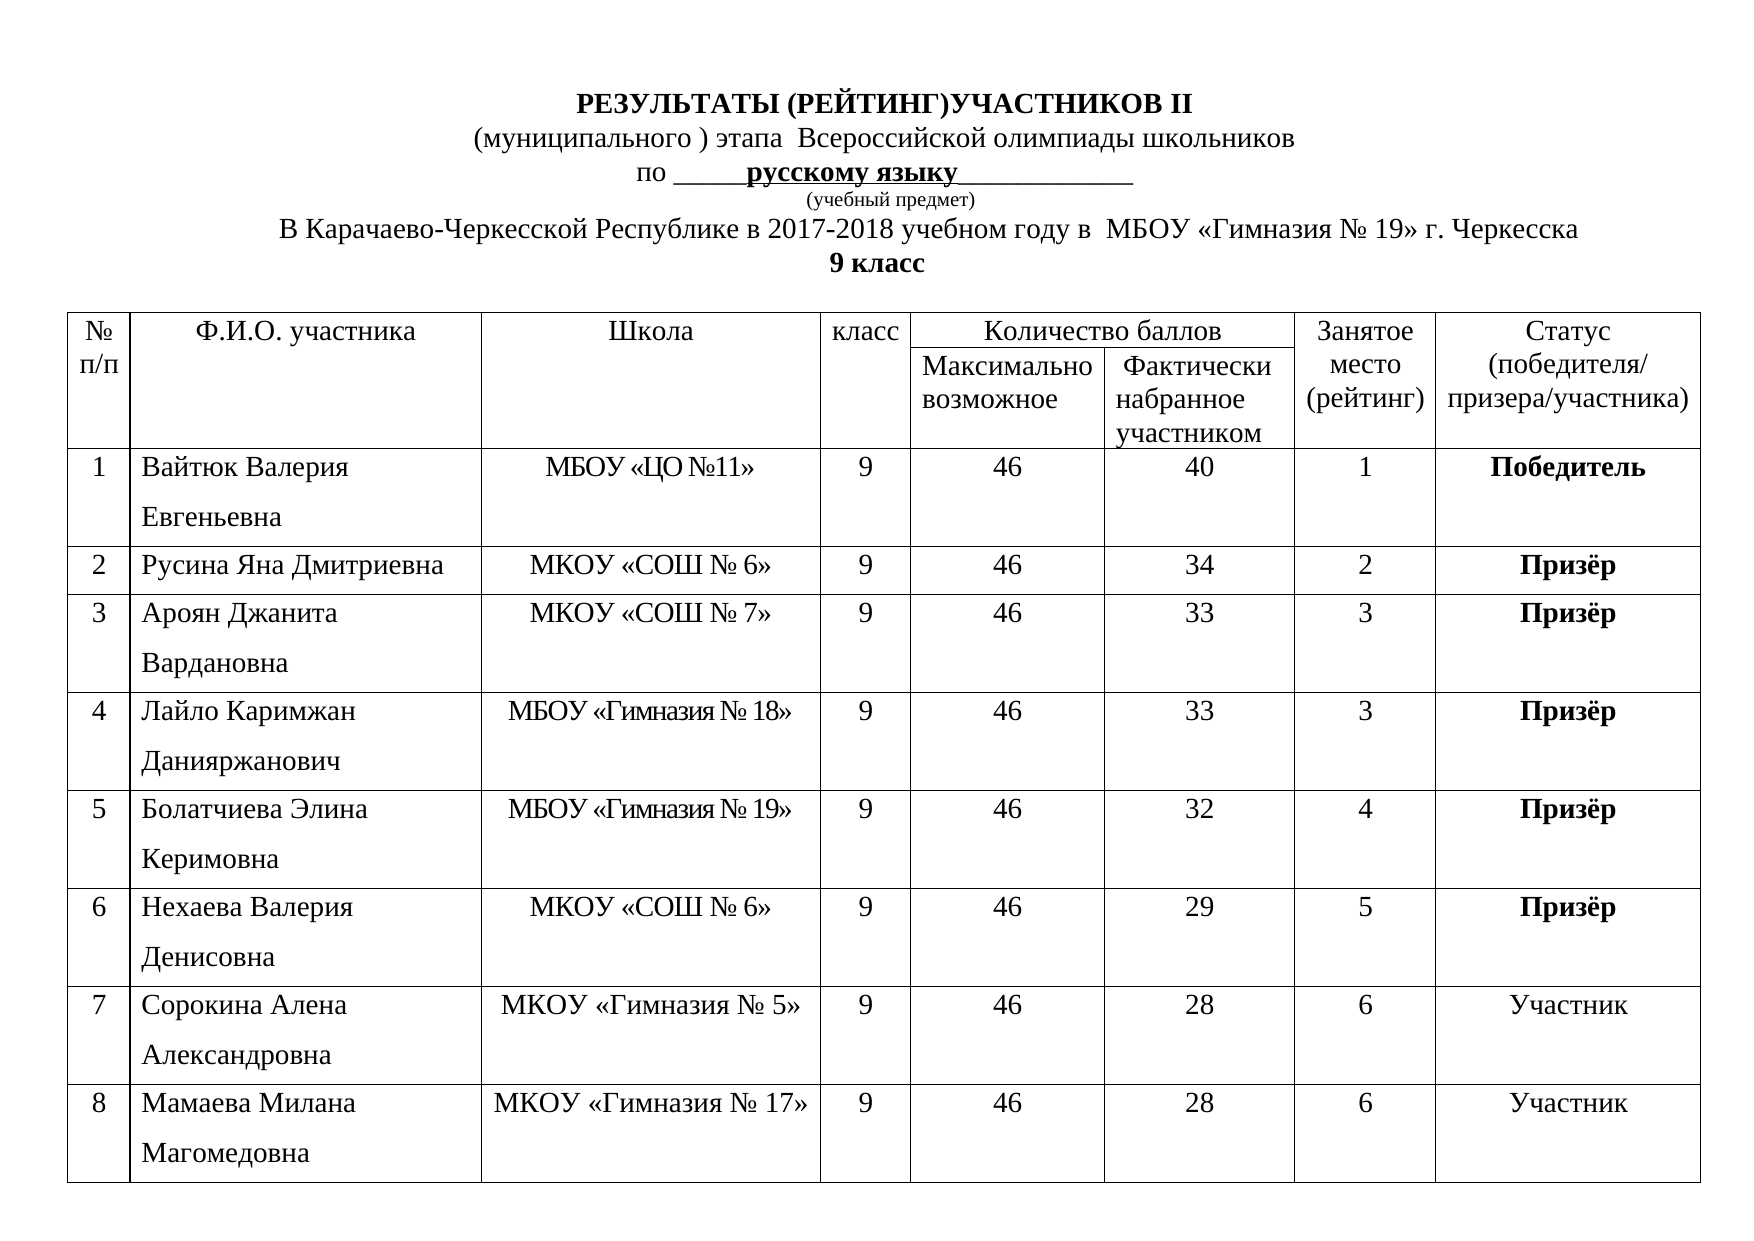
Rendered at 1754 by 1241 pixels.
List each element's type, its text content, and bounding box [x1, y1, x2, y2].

table_cell Победитель [1436, 449, 1700, 546]
table_header Количество баллов [911, 313, 1294, 347]
table_cell МКОУ «СОШ № 6» [482, 889, 820, 986]
table_cell Призёр [1436, 547, 1700, 594]
table_cell 2 [68, 547, 129, 594]
table_cell 34 [1105, 547, 1294, 594]
text РЕЗУЛЬТАТЫ (РЕЙТИНГ)УЧАСТНИКОВ II [68, 87, 1701, 120]
table_cell 3 [68, 595, 129, 692]
table_cell 9 [821, 791, 910, 888]
table_cell 6 [1295, 987, 1435, 1084]
table_cell МКОУ «Гимназия № 17» [482, 1085, 820, 1182]
table_header класс [821, 313, 910, 448]
table_header № п/п [68, 313, 129, 448]
table_cell Ароян Джанита Вардановна [131, 595, 481, 692]
table_cell МКОУ «СОШ № 6» [482, 547, 820, 594]
table_cell Лайло Каримжан Данияржанович [131, 693, 481, 790]
table_cell 9 [821, 449, 910, 546]
table_cell 4 [68, 693, 129, 790]
table_cell Призёр [1436, 791, 1700, 888]
table_cell 28 [1105, 987, 1294, 1084]
table_cell 46 [911, 987, 1104, 1084]
table_cell Участник [1436, 1085, 1700, 1182]
table_cell 9 [821, 595, 910, 692]
table_cell 5 [68, 791, 129, 888]
table_cell Вайтюк Валерия Евгеньевна [131, 449, 481, 546]
text В Карачаево-Черкесской Республике в 2017-2018 учебном году в МБОУ «Гимназия № 19» г. Черкесска [157, 211, 1701, 245]
table_cell 9 [821, 889, 910, 986]
table_cell 1 [1295, 449, 1435, 546]
table_header Занятое место (рейтинг) [1295, 313, 1435, 448]
table_cell МБОУ «Гимназия № 18» [482, 693, 820, 790]
table_cell Мамаева Милана Магомедовна [131, 1085, 481, 1182]
table_cell 8 [68, 1085, 129, 1182]
table_cell 46 [911, 889, 1104, 986]
table_cell 2 [1295, 547, 1435, 594]
table_cell 33 [1105, 595, 1294, 692]
table_cell 3 [1295, 595, 1435, 692]
table_cell 46 [911, 1085, 1104, 1182]
table_cell 1 [68, 449, 129, 546]
table_header Школа [482, 313, 820, 448]
table_cell 46 [911, 791, 1104, 888]
table_cell Сорокина Алена Александровна [131, 987, 481, 1084]
table_cell Русина Яна Дмитриевна [131, 547, 481, 594]
table_cell 9 [821, 1085, 910, 1182]
table_cell 28 [1105, 1085, 1294, 1182]
table_cell 7 [68, 987, 129, 1084]
table_cell Участник [1436, 987, 1700, 1084]
table_cell 33 [1105, 693, 1294, 790]
text (учебный предмет) [806, 187, 1701, 211]
table_cell Болатчиева Элина Керимовна [131, 791, 481, 888]
table_cell МБОУ «Гимназия № 19» [482, 791, 820, 888]
table_cell 29 [1105, 889, 1294, 986]
table_cell 9 [821, 547, 910, 594]
table_header Ф.И.О. участника [131, 313, 481, 448]
text (муниципального ) этапа Всероссийской олимпиады школьников [68, 120, 1701, 154]
text 9 класс [53, 245, 1701, 278]
table_cell Нехаева Валерия Денисовна [131, 889, 481, 986]
table_cell 5 [1295, 889, 1435, 986]
table_cell 32 [1105, 791, 1294, 888]
text по _____русскому языку____________ [68, 154, 1701, 187]
table_cell 40 [1105, 449, 1294, 546]
table_cell 46 [911, 449, 1104, 546]
table_cell Максимально возможное [911, 348, 1104, 448]
table_cell Призёр [1436, 595, 1700, 692]
table_cell 9 [821, 693, 910, 790]
table_cell 46 [911, 693, 1104, 790]
table_cell 46 [911, 595, 1104, 692]
table_cell 46 [911, 547, 1104, 594]
table_cell Призёр [1436, 693, 1700, 790]
table_cell МКОУ «Гимназия № 5» [482, 987, 820, 1084]
table_header Статус (победителя/ призера/участника) [1436, 313, 1700, 448]
table_cell МБОУ «ЦО №11» [482, 449, 820, 546]
table_cell Фактически набранное участником [1105, 348, 1294, 448]
table_cell 3 [1295, 693, 1435, 790]
table_cell МКОУ «СОШ № 7» [482, 595, 820, 692]
table_cell 6 [1295, 1085, 1435, 1182]
table_cell Призёр [1436, 889, 1700, 986]
table_cell 9 [821, 987, 910, 1084]
table_cell 6 [68, 889, 129, 986]
table_cell 4 [1295, 791, 1435, 888]
